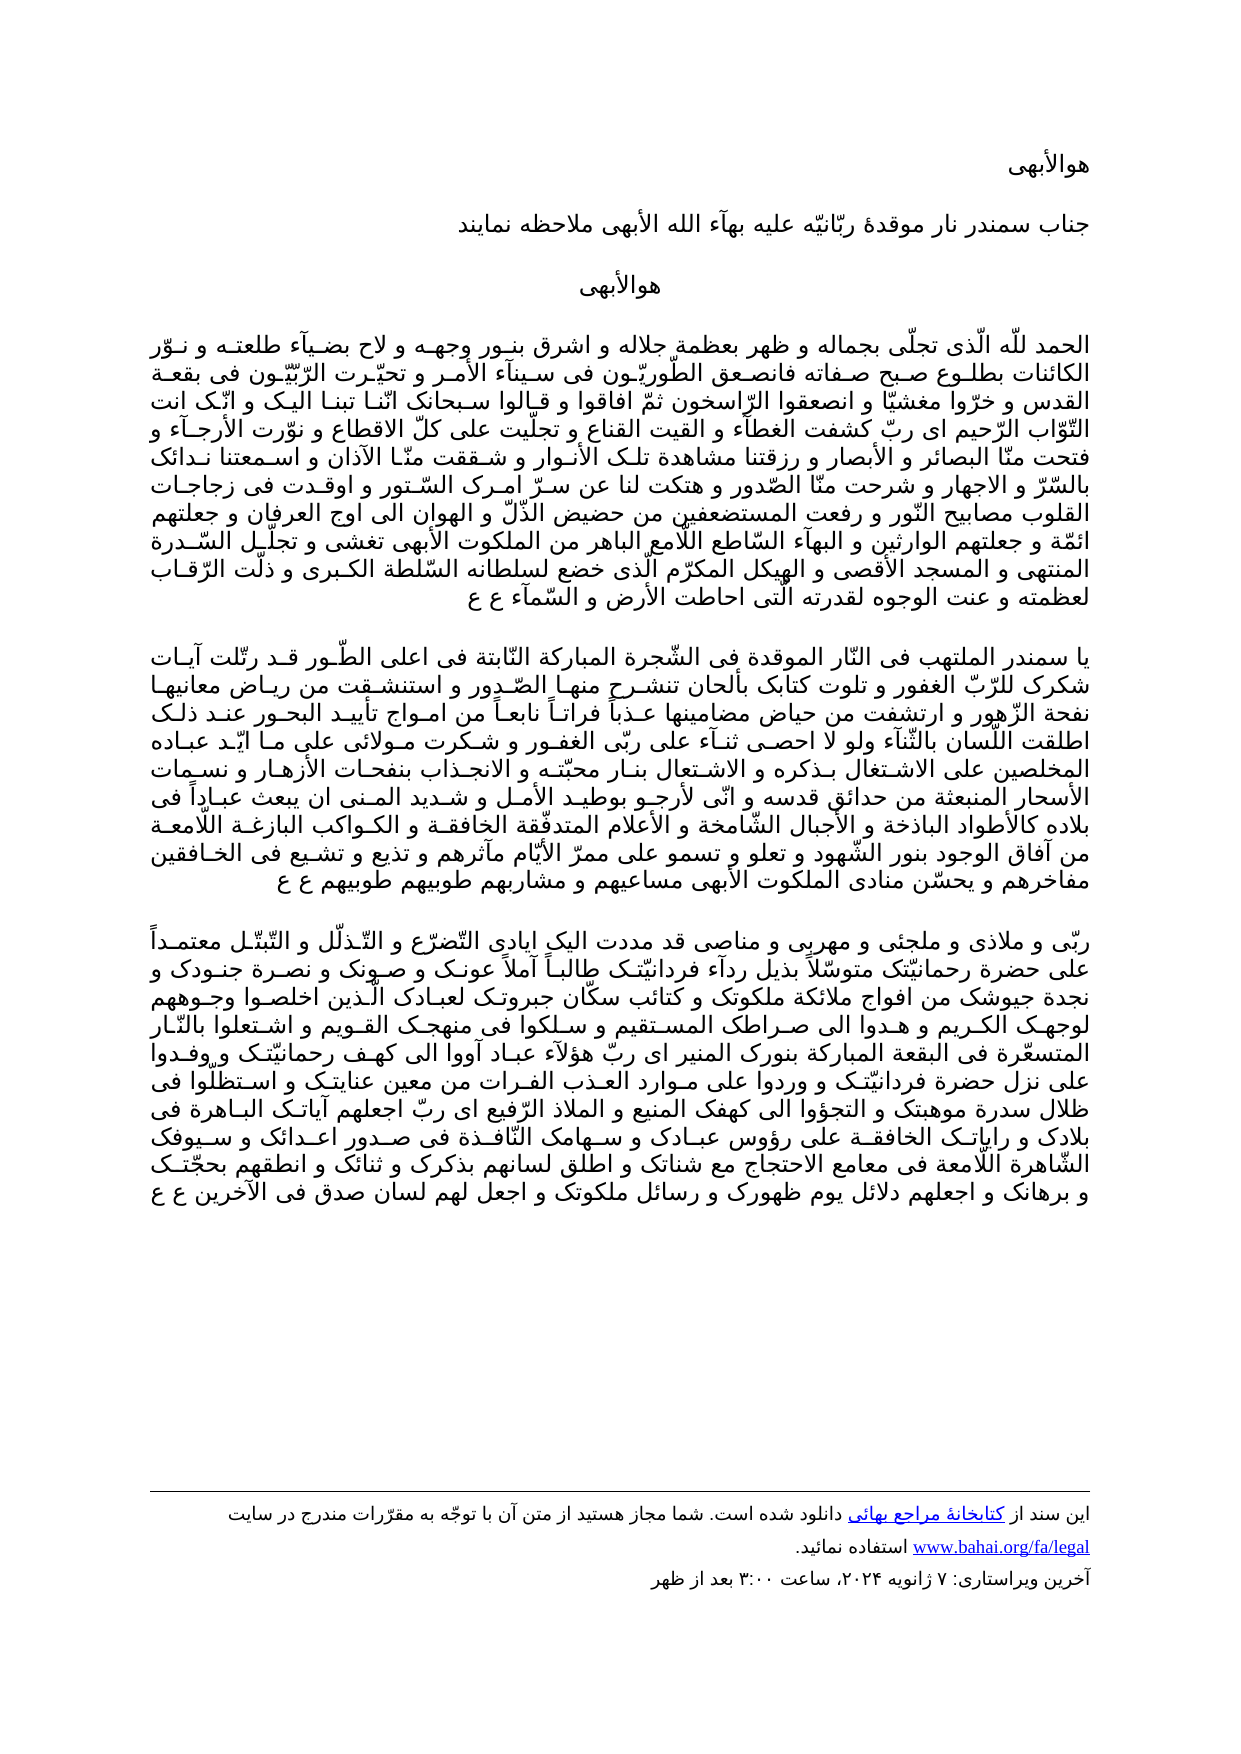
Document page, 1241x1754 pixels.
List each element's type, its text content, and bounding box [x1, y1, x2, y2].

text الحمد للّه الّذی تجلّی بجماله و ظهر بعظمة جلاله و اشرق بنور وجهه و لاح بضیآء طلعته و نوّر الکائنات بطلوع صبح صفاته فانصعق الطّوریّون فی سینآء الأمر و تحیّرت الرّبّیّون فی بقعة القدس و خرّوا مغشیّا و انصعقوا الرّاسخون ثمّ افاقوا و قالوا سبحانک انّنا تبنا الیک و انّک انت التّوّاب الرّحیم ای ربّ کشفت الغطآء و القیت القناع و تجلّیت علی کلّ الاقطاع و نوّرت الأرجآء و فتحت منّا البصائر و الأبصار و رزقتنا مشاهدة تلک الأنوار و شققت منّا الآذان و اسمعتنا ندائک بالسّرّ و الاجهار و شرحت منّا الصّدور و هتکت لنا عن سرّ امرک السّتور و اوقدت فی زجاجات القلوب مصابیح النّور و رفعت المستضعفین من حضیض الذّلّ و الهوان الی اوج العرفان و جعلتهم ائمّة و جعلتهم الوارثین و البهآء السّاطع اللّامع الباهر من الملکوت الأبهی تغشی و تجلّل السّدرة المنتهی و المسجد الأقصی و الهیکل المکرّم الّذی خضع لسلطانه السّلطة الکبری و ذلّت الرّقاب لعظمته و عنت الوجوه لقدرته الّتی احاطت الأرض و السّمآء ع ع [150, 332, 1090, 611]
text جناب سمندر نار موقدۀ ربّانیّه علیه بهآء الله الأبهی ملاحظه نمایند [150, 211, 1090, 238]
text یا سمندر الملتهب فی النّار الموقدة فی الشّجرة المبارکة النّابتة فی اعلی الطّور قد رتّلت آیات شکرک للرّبّ الغفور و تلوت کتابک بألحان تنشرح منها الصّدور و استنشقت من ریاض معانیها نفحة الزّهور و ارتشفت من حیاض مضامینها عذباً فراتاً نابعاً من امواج تأیید البحور عند ذلک اطلقت اللّسان بالثّنآء ولو لا احصی ثنآء علی ربّی الغفور و شکرت مولائی علی ما ایّد عباده المخلصین علی الاشتغال بذکره و الاشتعال بنار محبّته و الانجذاب بنفحات الأزهار و نسمات الأسحار المنبعثة من حدائق قدسه و انّی لأرجو بوطید الأمل و شدید المنی ان یبعث عباداً فی بلاده کالأطواد الباذخة و الأجبال الشّامخة و الأعلام المتدفّقة الخافقة و الکواکب البازغة اللّامعة من آفاق الوجود بنور الشّهود و تعلو و تسمو علی ممرّ الأیّام مآثرهم و تذیع و تشیع فی الخافقین مفاخرهم و یحسّن منادی الملکوت الأبهی مساعیهم و مشاربهم طوبیهم طوبیهم ع ع [150, 643, 1090, 894]
text هوالأبهی [150, 271, 1090, 299]
text آخرین ویراستاری: ۷ ژانویه ۲۰۲۴، ساعت ۳:۰۰ بعد از ظهر [150, 1568, 1090, 1589]
text هوالأبهی [150, 150, 1090, 178]
text ربّی و ملاذی و ملجئی و مهربی و مناصی قد مددت الیک ایادی التّضرّع و التّذلّل و التّبتّل معتمداً علی حضرة رحمانیّتک متوسّلاً بذیل ردآء فردانیّتک طالباً آملاً عونک و صونک و نصرة جنودک و نجدة جیوشک من افواج ملائکة ملکوتک و کتائب سکّان جبروتک لعبادک الّذین اخلصوا وجوههم لوجهک الکریم و هدوا الی صراطک المستقیم و سلکوا فی منهجک القویم و اشتعلوا بالنّار المتسعّرة فی البقعة المبارکة بنورک المنیر ای ربّ هؤلآء عباد آووا الی کهف رحمانیّتک و وفدوا علی نزل حضرة فردانیّتک و وردوا علی موارد العذب الفرات من معین عنایتک و استظلّوا فی ظلال سدرة موهبتک و التجؤوا الی کهفک المنیع و الملاذ الرّفیع ای ربّ اجعلهم آیاتک الباهرة فی بلادک و رایاتک الخافقة علی رؤوس عبادک و سهامک النّافذة فی صدور اعدائک و سیوفک الشّاهرة اللّامعة فی معامع الاحتجاج مع شناتک و اطلق لسانهم بذکرک و ثنائک و انطقهم بحجّتک و برهانک و اجعلهم دلائل یوم ظهورک و رسائل ملکوتک و اجعل لهم لسان صدق فی الآخرین ع ع [150, 927, 1090, 1206]
text این سند از کتابخانهٔ مراجع بهائی دانلود شده است. شما مجاز هستید از متن آن با توجّه به مقرّرات مندرج در سایت www.bahai.org/fa/legal استفاده نمائید. [150, 1503, 1090, 1557]
